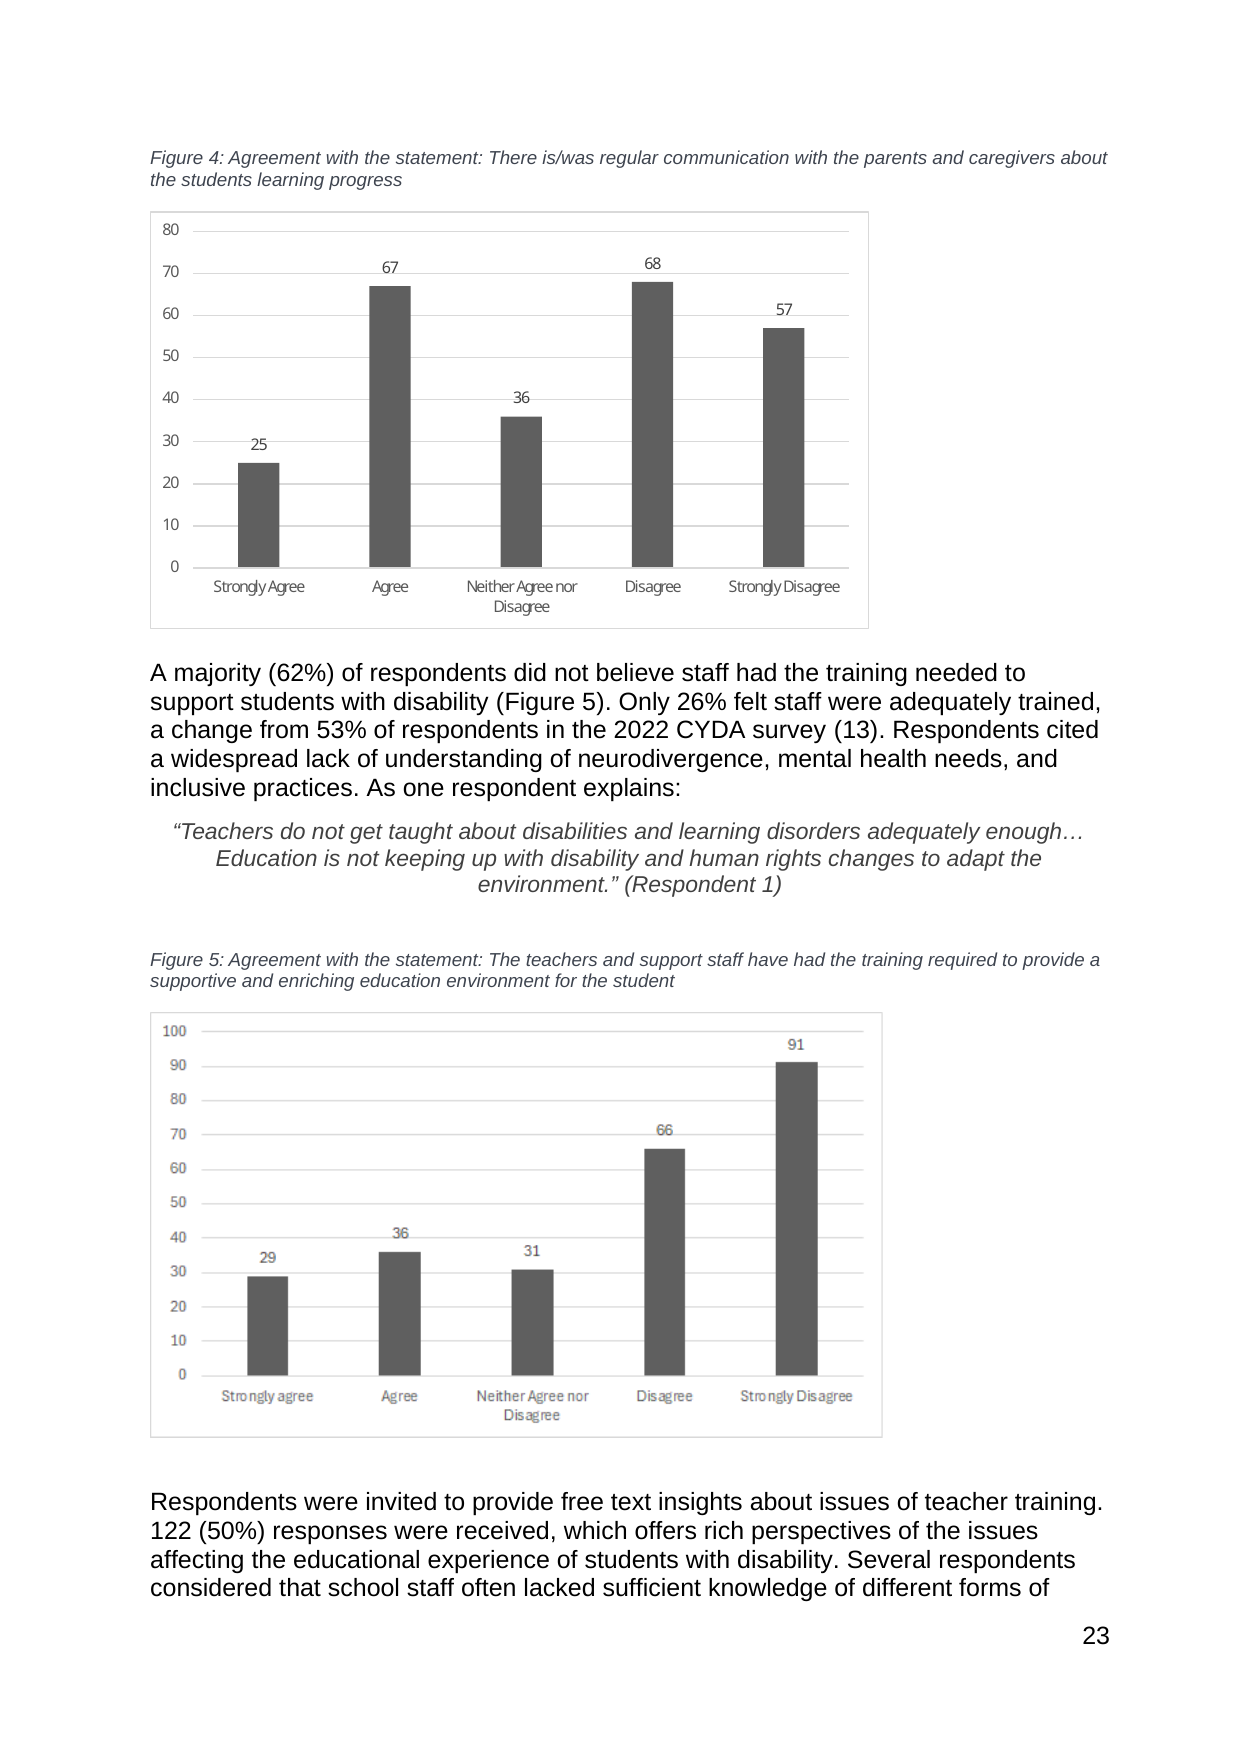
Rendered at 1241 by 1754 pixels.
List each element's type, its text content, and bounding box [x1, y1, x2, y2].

text A majority (62%) of respondents did not believe staff had the training needed to support students with disability (Figure 5). Only 26% felt staff were adequately trained, a change from 53% of respondents in the 2022 CYDA survey (13). Respondents cited a widespread lack of understanding of neurodivergence, mental health needs, and inclusive practices. As one respondent explains: [150, 658, 1110, 801]
picture [150, 1012, 883, 1438]
text Figure 4: Agreement with the statement: There is/was regular communication with the parents and caregivers about the students learning progress [150, 147, 1110, 190]
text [150, 1487, 1110, 1602]
text Figure 5: Agreement with the statement: The teachers and support staff have had the training required to provide a supportive and enriching education environment for the student [150, 948, 1110, 992]
text “Teachers do not get taught about disabilities and learning disorders adequately enough… Education is not keeping up with disability and human rights changes to adapt the environment.” (Respondent 1) [150, 818, 1110, 897]
